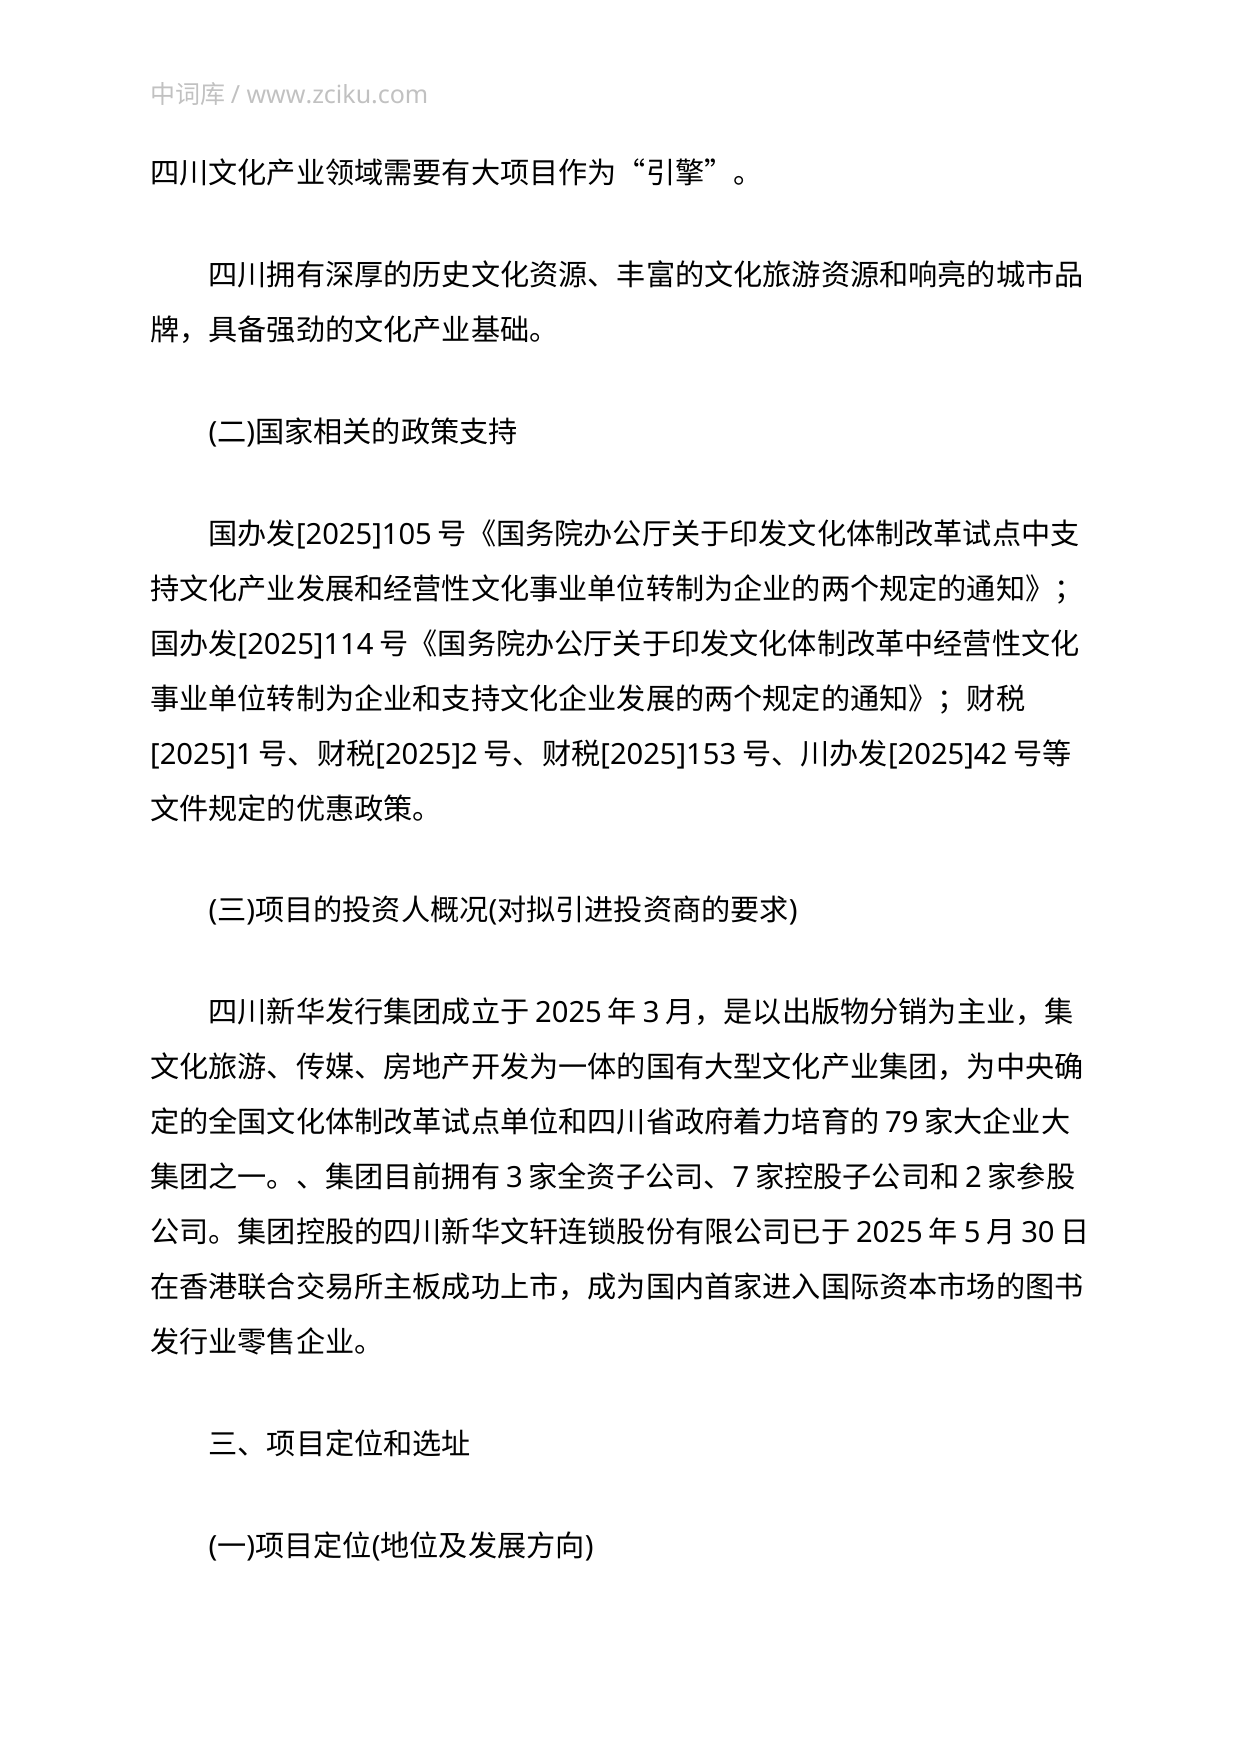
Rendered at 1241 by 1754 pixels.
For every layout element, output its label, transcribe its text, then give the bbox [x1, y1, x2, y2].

text 四川拥有深厚的历史文化资源、丰富的文化旅游资源和响亮的城市品牌，具备强劲的文化产业基础。 [150, 252, 1090, 349]
text (二)国家相关的政策支持 [150, 408, 1090, 451]
text 四川新华发行集团成立于2025年3月，是以出版物分销为主业，集文化旅游、传媒、房地产开发为一体的国有大型文化产业集团，为中央确定的全国文化体制改革试点单位和四川省政府着力培育的79家大企业大集团之一。、集团目前拥有3家全资子公司、7家控股子公司和2家参股公司。集团控股的四川新华文轩连锁股份有限公司已于2025年5月30日在香港联合交易所主板成功上市，成为国内首家进入国际资本市场的图书发行业零售企业。 [150, 989, 1090, 1361]
text 国办发[2025]105号《国务院办公厅关于印发文化体制改革试点中支持文化产业发展和经营性文化事业单位转制为企业的两个规定的通知》；国办发[2025]114号《国务院办公厅关于印发文化体制改革中经营性文化事业单位转制为企业和支持文化企业发展的两个规定的通知》；财税[2025]1号、财税[2025]2号、财税[2025]153号、川办发[2025]42号等文件规定的优惠政策。 [150, 510, 1090, 827]
text (一)项目定位(地位及发展方向) [150, 1522, 1090, 1565]
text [150, 150, 1090, 192]
text 三、项目定位和选址 [150, 1421, 1090, 1463]
text (三)项目的投资人概况(对拟引进投资商的要求) [150, 887, 1090, 929]
